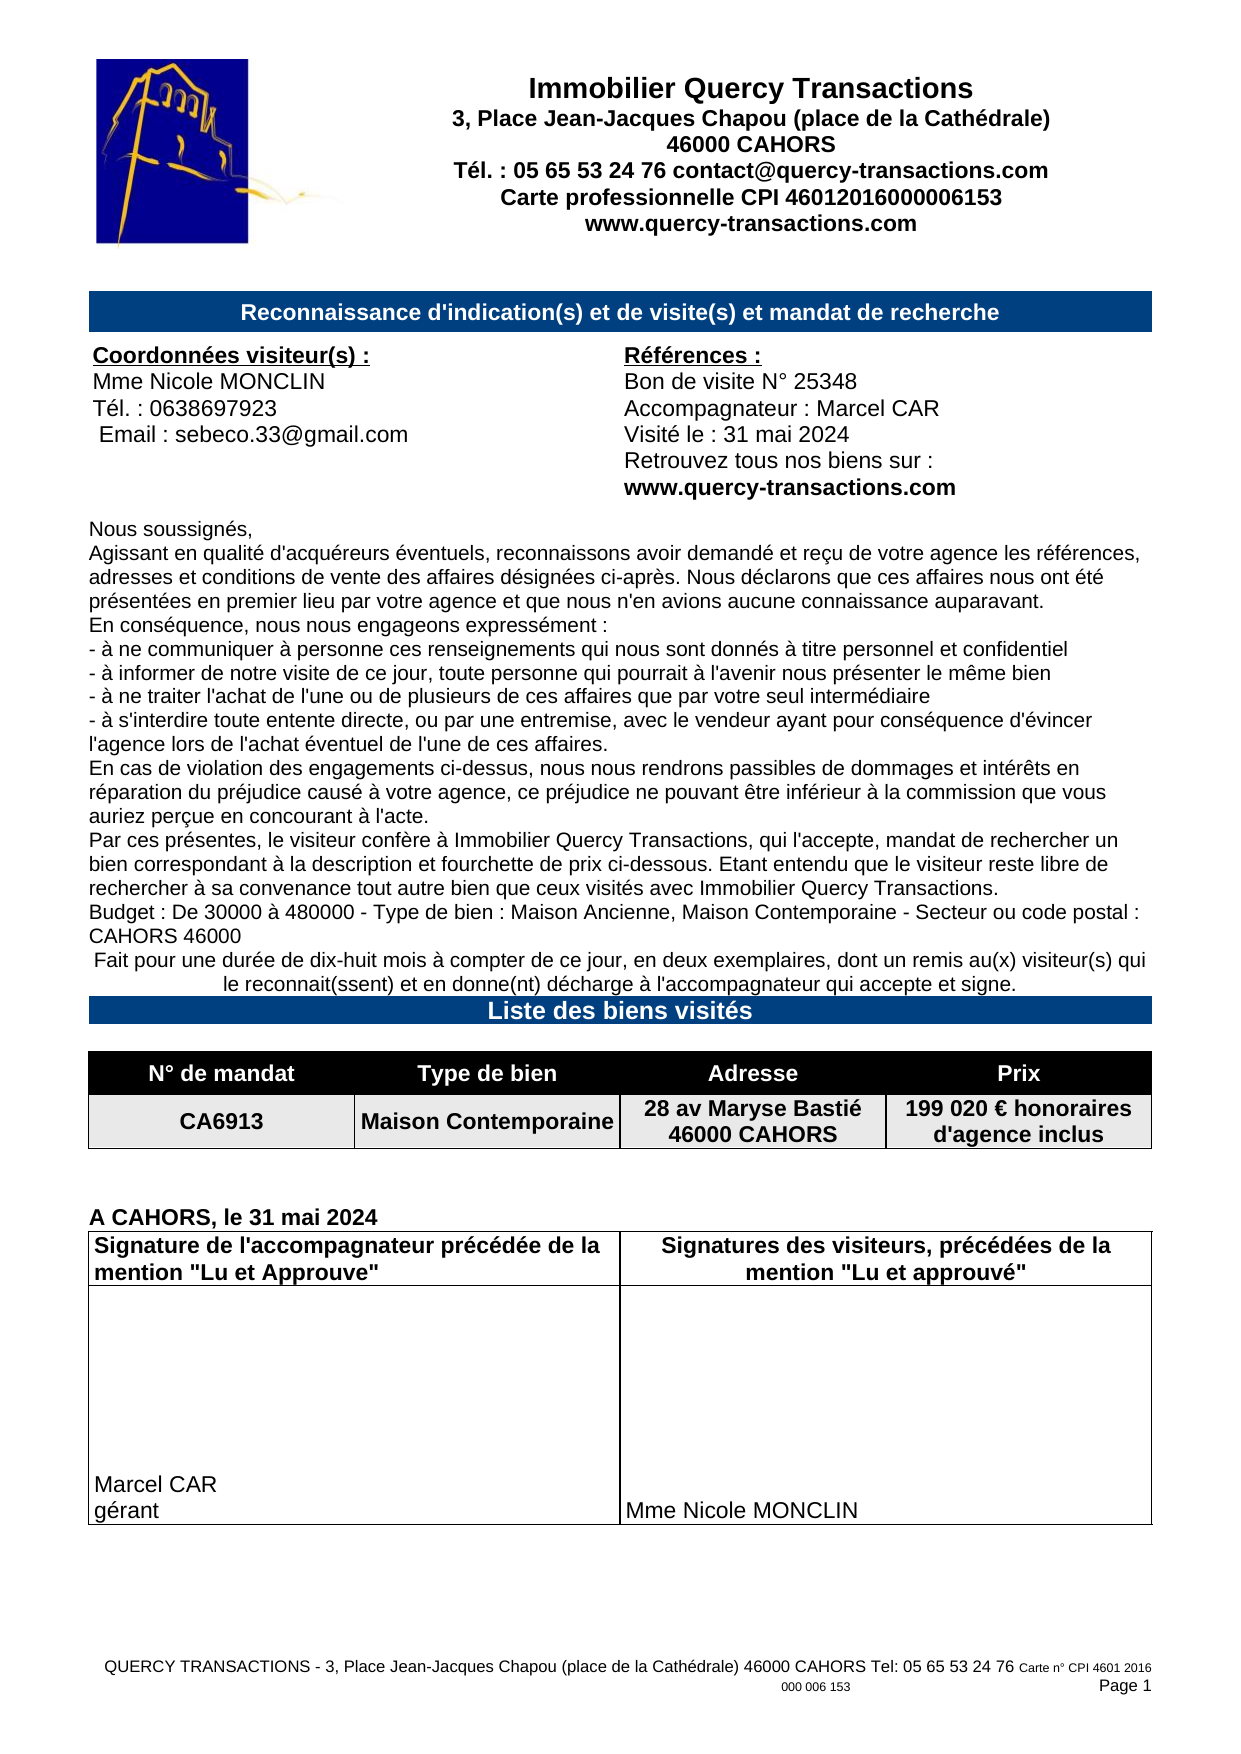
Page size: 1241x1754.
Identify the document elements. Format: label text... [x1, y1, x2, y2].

text En conséquence, nous nous engageons expressément : [88, 612, 1152, 636]
text - à ne traiter l'achat de l'une ou de plusieurs de ces affaires que par votre seul intermédiaire [88, 684, 1152, 708]
picture [96, 59, 344, 249]
text - à s'interdire toute entente directe, ou par une entremise, avec le vendeur ayant pour conséquence d'évincer l'agence lors de l'achat éventuel de l'une de ces affaires. [88, 708, 1152, 756]
table_header Références : Bon de visite N° 25348 Accompagnateur : Marcel CAR Visité le : 31 mai 2024 Retrouvez tous nos biens sur : www.quercy-transactions.com [620, 342, 1152, 500]
table_header Reconnaissance d'indication(s) et de visite(s) et mandat de recherche [89, 291, 1152, 332]
table_header Adresse [621, 1053, 885, 1093]
table_header N° de mandat [89, 1053, 354, 1093]
table_cell Maison Contemporaine [355, 1095, 619, 1147]
text A CAHORS, le 31 mai 2024 [88, 1204, 1152, 1231]
table_header Coordonnées visiteur(s) : Mme Nicole MONCLIN Tél. : 0638697923 Email : sebeco.33@gmail.com [89, 342, 620, 500]
table_cell CA6913 [89, 1095, 354, 1147]
table_header Type de bien [355, 1053, 619, 1093]
table_cell Mme Nicole MONCLIN [621, 1286, 1151, 1523]
text - à ne communiquer à personne ces renseignements qui nous sont donnés à titre personnel et confidentiel [88, 636, 1152, 660]
text Par ces présentes, le visiteur confère à Immobilier Quercy Transactions, qui l'accepte, mandat de rechercher un bien correspondant à la description et fourchette de prix ci-dessous. Etant entendu que le visiteur reste libre de rechercher à sa convenance tout autre bien que ceux visités avec Immobilier Quercy Transactions. [88, 828, 1152, 900]
text Agissant en qualité d'acquéreurs éventuels, reconnaissons avoir demandé et reçu de votre agence les références, adresses et conditions de vente des affaires désignées ci-après. Nous déclarons que ces affaires nous ont été présentées en premier lieu par votre agence et que nous n'en avions aucune connaissance auparavant. [88, 541, 1152, 612]
text - à informer de notre visite de ce jour, toute personne qui pourrait à l'avenir nous présenter le même bien [88, 660, 1152, 684]
text Budget : De 30000 à 480000 - Type de bien : Maison Ancienne, Maison Contemporaine - Secteur ou code postal : CAHORS 46000 [88, 900, 1152, 948]
text Nous soussignés, [88, 517, 1152, 541]
table_header Signatures des visiteurs, précédées de la mention "Lu et approuvé" [621, 1232, 1151, 1285]
table_cell Marcel CAR gérant [89, 1286, 619, 1523]
text Fait pour une durée de dix-huit mois à compter de ce jour, en deux exemplaires, dont un remis au(x) visiteur(s) qui le reconnait(ssent) et en donne(nt) décharge à l'accompagnateur qui accepte et signe. [88, 948, 1152, 996]
text En cas de violation des engagements ci-dessus, nous nous rendrons passibles de dommages et intérêts en réparation du préjudice causé à votre agence, ce préjudice ne pouvant être inférieur à la commission que vous auriez perçue en concourant à l'acte. [88, 756, 1152, 828]
table_cell 28 av Maryse Bastié 46000 CAHORS [621, 1095, 885, 1147]
table_header Prix [887, 1053, 1151, 1093]
table_cell 199 020 € honoraires d'agence inclus [887, 1095, 1151, 1147]
table_header Signature de l'accompagnateur précédée de la mention "Lu et Approuve" [89, 1232, 619, 1285]
table_header Liste des biens visités [89, 996, 1152, 1024]
